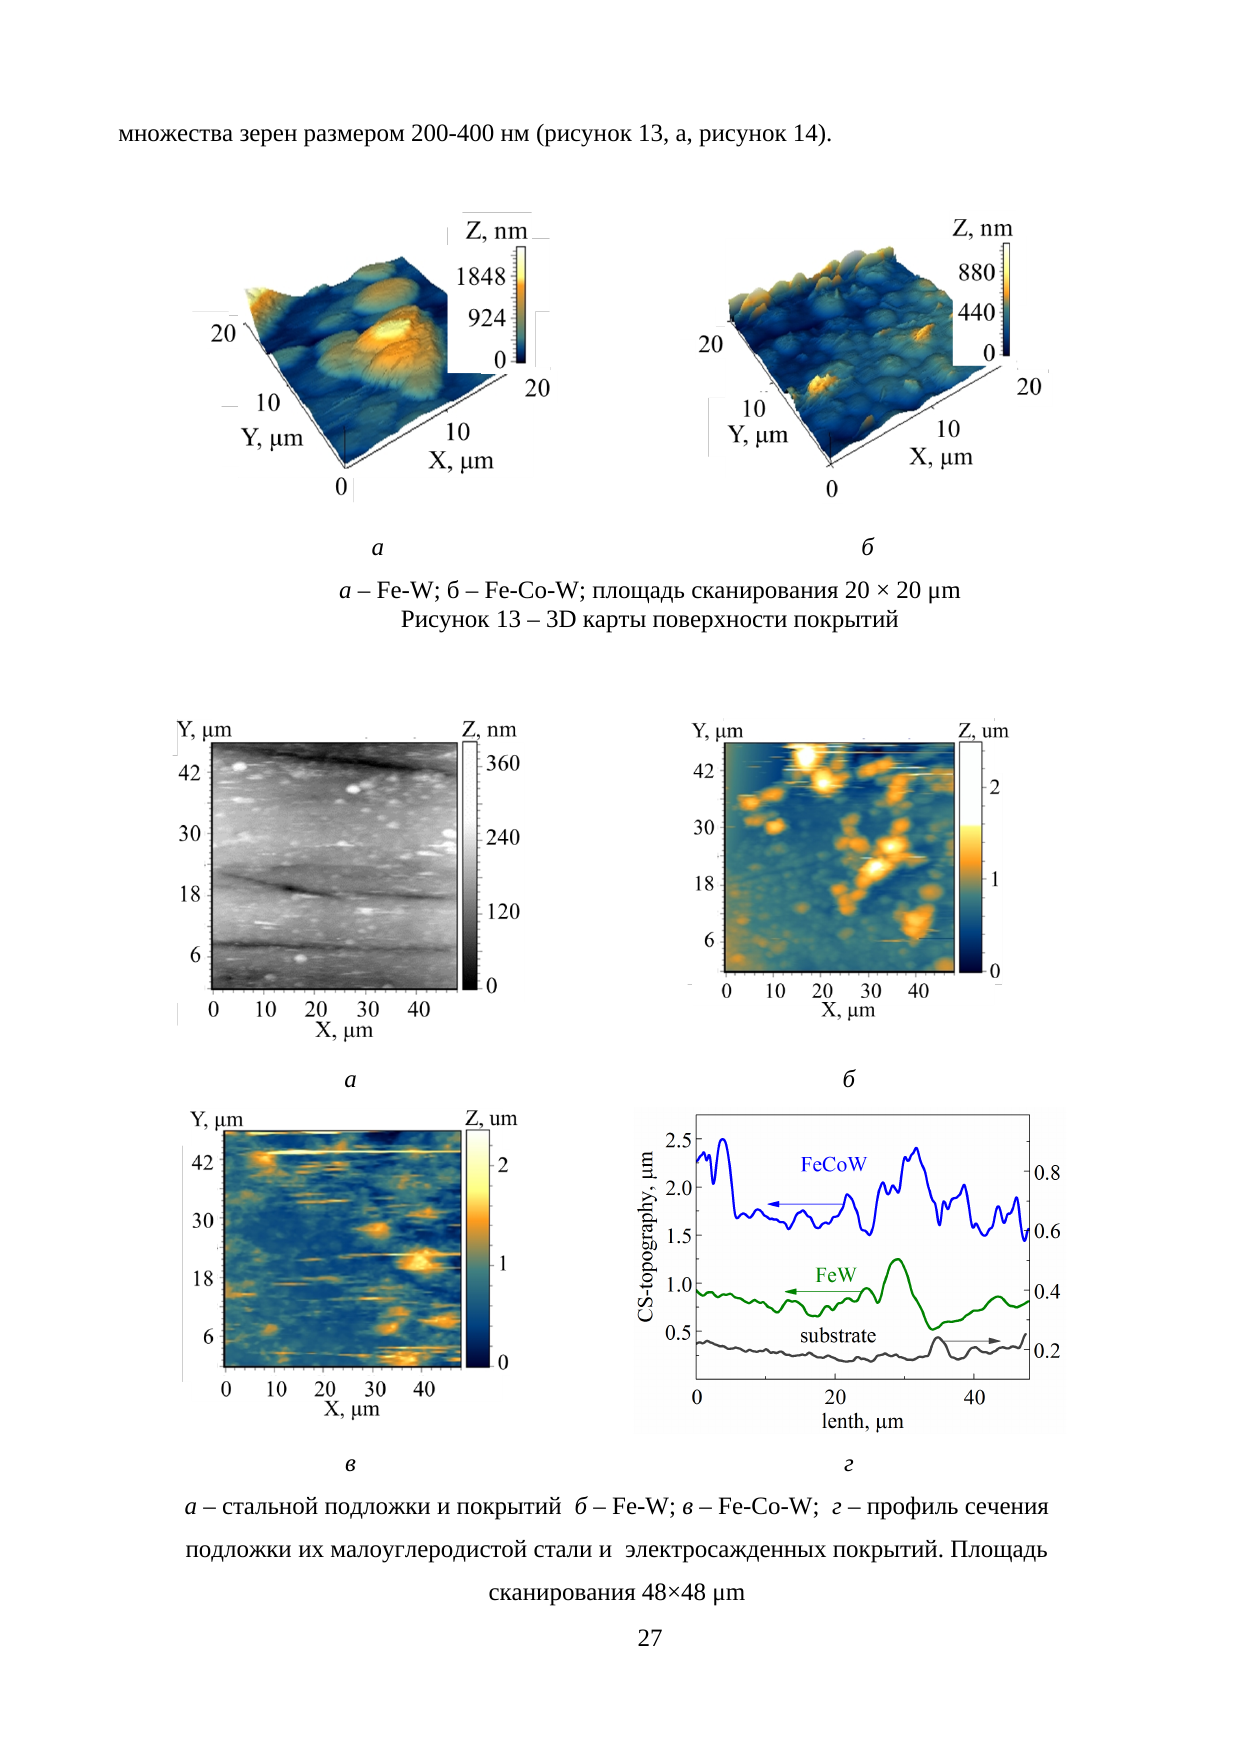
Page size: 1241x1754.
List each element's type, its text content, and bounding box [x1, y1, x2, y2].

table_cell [118, 1491, 1115, 1620]
picture [192, 206, 566, 516]
table_header [118, 719, 585, 1064]
table_cell г [585, 1448, 1115, 1491]
text Рисунок 13 – 3D карты поверхности покрытий [118, 604, 1181, 632]
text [118, 118, 1181, 147]
table_cell a [118, 1064, 585, 1107]
table_cell б [598, 532, 1139, 575]
table_cell [585, 1107, 1115, 1448]
table_cell в [118, 1448, 585, 1491]
table_cell [118, 1107, 585, 1448]
table_cell а [160, 532, 598, 575]
table_cell б [585, 1064, 1115, 1107]
table_header [160, 204, 598, 532]
text a – Fe-W; б – Fe-Co-W; площадь сканирования 20 × 20 μm [118, 575, 1181, 604]
picture [182, 1107, 522, 1423]
picture [687, 718, 1013, 1025]
table_header [598, 204, 1139, 532]
table_header [585, 719, 1115, 1064]
picture [633, 1107, 1067, 1434]
picture [680, 204, 1057, 518]
picture [172, 718, 531, 1051]
